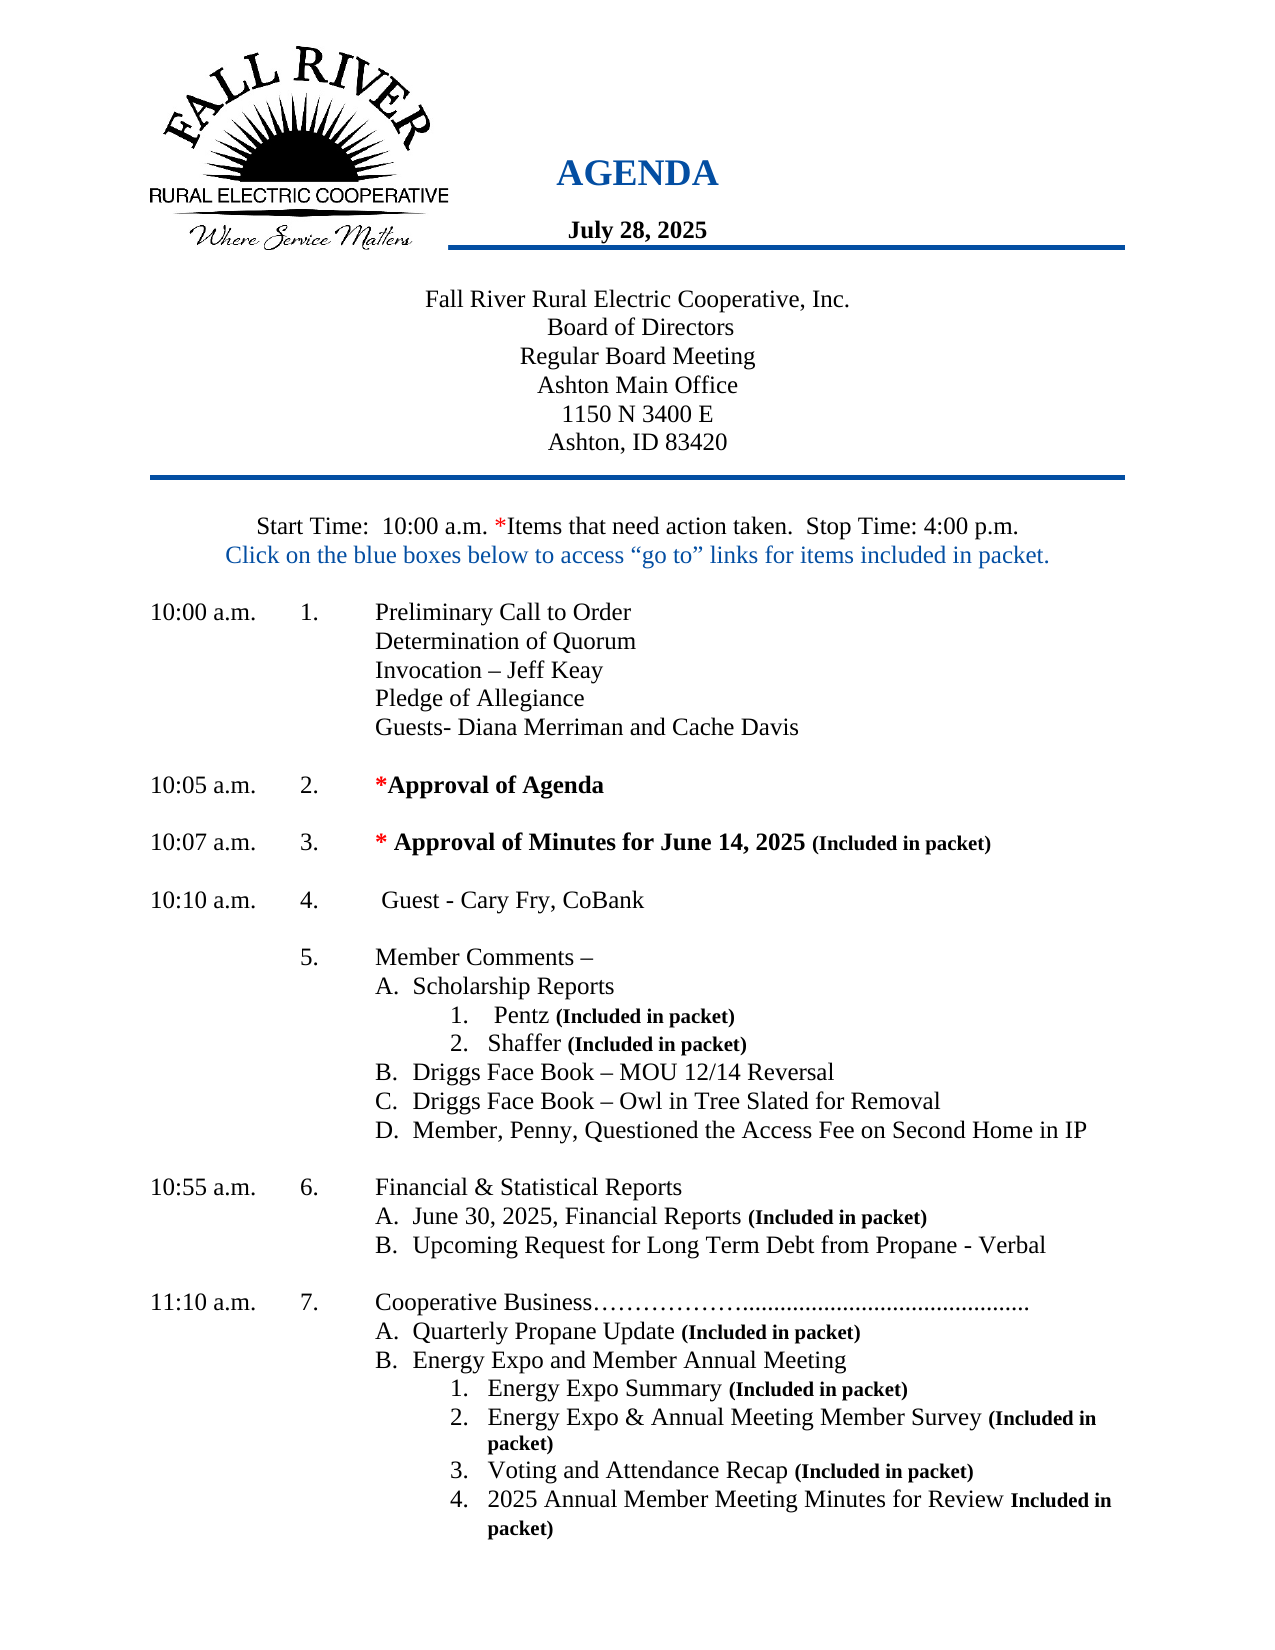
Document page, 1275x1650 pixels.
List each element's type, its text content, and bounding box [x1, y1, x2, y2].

list Driggs Face Book – MOU 12/14 Reversal [375, 1057, 1125, 1086]
text 10:05 a.m. 2. *Approval of Agenda [150, 770, 1125, 798]
list Voting and Attendance Recap (Included in packet) [450, 1455, 1125, 1484]
text 5. Member Comments – [150, 942, 1125, 971]
text 10:55 a.m. 6. Financial & Statistical Reports [150, 1172, 1125, 1201]
text Ashton Main Office [150, 370, 1125, 399]
text Start Time: 10:00 a.m. *Items that need action taken. Stop Time: 4:00 p.m. [150, 511, 1125, 540]
text Invocation – Jeff Keay [150, 655, 1125, 683]
text Determination of Quorum [150, 626, 1125, 655]
text 11:10 a.m. 7. Cooperative Business……………….............................................. [150, 1287, 1125, 1316]
text Click on the blue boxes below to access “go to” links for items included in packet. [150, 540, 1125, 568]
text 1150 N 3400 E [150, 399, 1125, 427]
list 2025 Annual Member Meeting Minutes for Review Included in packet) [450, 1484, 1125, 1541]
text AGENDA [449, 150, 1125, 193]
list Pentz (Included in packet) [450, 1000, 1125, 1028]
list Energy Expo and Member Annual Meeting [375, 1345, 1125, 1373]
text 10:07 a.m. 3. * Approval of Minutes for June 14, 2025 (Included in packet) [150, 827, 1125, 856]
text Guests- Diana Merriman and Cache Davis [150, 712, 1125, 741]
list Energy Expo & Annual Meeting Member Survey (Included in packet) [450, 1402, 1125, 1455]
list Upcoming Request for Long Term Debt from Propane - Verbal [375, 1230, 1125, 1258]
list Energy Expo Summary (Included in packet) [450, 1373, 1125, 1402]
text Regular Board Meeting [150, 341, 1125, 370]
text July 28, 2025 [449, 215, 1125, 245]
text Board of Directors [150, 312, 1125, 341]
text Fall River Rural Electric Cooperative, Inc. [150, 284, 1125, 312]
list Quarterly Propane Update (Included in packet) [375, 1316, 1125, 1345]
text Pledge of Allegiance [150, 683, 1125, 712]
text Ashton, ID 83420 [150, 427, 1125, 456]
list Member, Penny, Questioned the Access Fee on Second Home in IP [375, 1115, 1125, 1143]
list Scholarship Reports [375, 971, 1125, 1000]
text 10:10 a.m. 4. Guest - Cary Fry, CoBank [150, 885, 1125, 913]
list Shaffer (Included in packet) [450, 1028, 1125, 1057]
list Driggs Face Book – Owl in Tree Slated for Removal [375, 1086, 1125, 1115]
text 10:00 a.m. 1. Preliminary Call to Order [150, 597, 1125, 626]
picture [150, 46, 449, 250]
list June 30, 2025, Financial Reports (Included in packet) [375, 1201, 1125, 1230]
